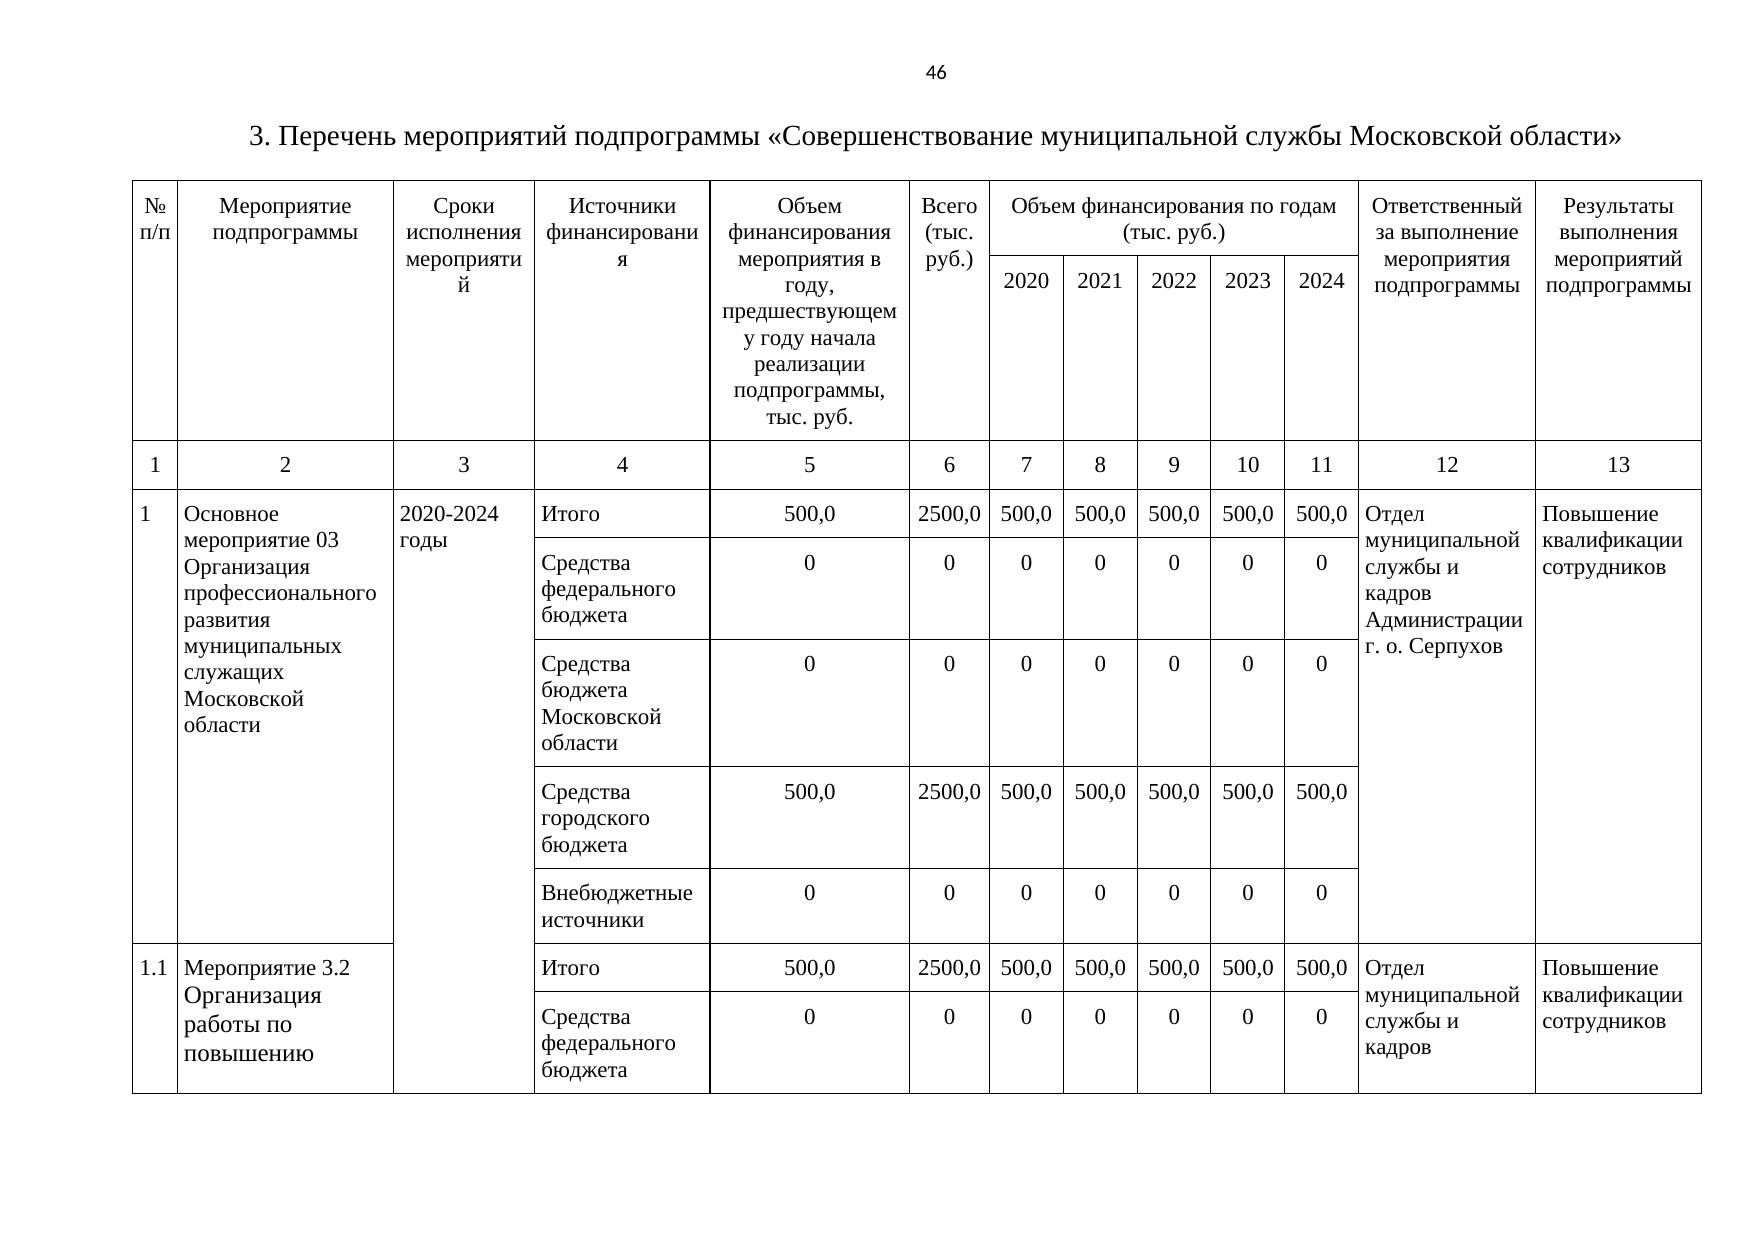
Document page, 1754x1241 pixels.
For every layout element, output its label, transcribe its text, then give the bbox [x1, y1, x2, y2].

table_cell 0 [1064, 538, 1137, 638]
table_cell 0 [711, 640, 909, 766]
table_cell 0 [711, 538, 909, 638]
table_cell 0 [1138, 869, 1210, 943]
table_cell 500,0 [1211, 490, 1284, 537]
table_cell 13 [1536, 441, 1701, 488]
table_cell 0 [1285, 640, 1358, 766]
table_cell 0 [1285, 992, 1358, 1093]
table_cell 0 [1138, 538, 1210, 638]
table_cell 9 [1138, 441, 1210, 488]
table_header Всего (тыс. руб.) [910, 181, 989, 440]
table_cell 0 [711, 869, 909, 943]
table_cell 500,0 [1285, 767, 1358, 868]
table_cell 2020-2024 годы [394, 490, 534, 1093]
table_cell Повышение квалификации сотрудников [1536, 944, 1701, 1093]
table_cell 500,0 [1138, 944, 1210, 991]
table_cell 3 [394, 441, 534, 488]
table_cell 1.1 [133, 944, 177, 1093]
table_cell 500,0 [1285, 490, 1358, 537]
table_cell 8 [1064, 441, 1137, 488]
table_header Ответственный за выполнение мероприятия подпрограммы [1359, 181, 1535, 440]
table_cell 500,0 [1138, 767, 1210, 868]
table_cell 0 [1211, 869, 1284, 943]
table_cell 0 [1211, 992, 1284, 1093]
table_cell 500,0 [1064, 944, 1137, 991]
table_cell Отдел муниципальной службы и кадров Администрации г. о. Серпухов [1359, 490, 1535, 943]
table_cell 2023 [1211, 256, 1284, 440]
table_cell 0 [990, 992, 1063, 1093]
table_header Объем финансирования мероприятия в году, предшествующему году начала реализации подпрограммы, тыс. руб. [711, 181, 909, 440]
text 3. Перечень мероприятий подпрограммы «Совершенствование муниципальной службы Московской области» [177, 118, 1695, 152]
table_header Объем финансирования по годам (тыс. руб.) [990, 181, 1358, 255]
table_cell 2500,0 [910, 944, 989, 991]
table_cell 0 [1064, 869, 1137, 943]
table_cell Отдел муниципальной службы и кадров Администрации г. о. Серпухов [1359, 944, 1535, 1093]
table_cell 500,0 [1285, 944, 1358, 991]
table_cell 0 [990, 869, 1063, 943]
table_header Результаты выполнения мероприятий подпрограммы [1536, 181, 1701, 440]
table_cell 2 [178, 441, 393, 488]
table_cell 4 [535, 441, 709, 488]
table_cell Основное мероприятие 03 Организация профессионального развития муниципальных служащих Московской области [178, 490, 393, 943]
table_cell 0 [990, 538, 1063, 638]
table_cell 6 [910, 441, 989, 488]
table_cell Средства городского бюджета [535, 767, 709, 868]
table_cell 0 [990, 640, 1063, 766]
table_cell 11 [1285, 441, 1358, 488]
table_cell 12 [1359, 441, 1535, 488]
table_cell 0 [1138, 640, 1210, 766]
table_cell 500,0 [1211, 944, 1284, 991]
table_cell 0 [1211, 538, 1284, 638]
table_cell 0 [1064, 640, 1137, 766]
table_cell Итого [535, 944, 709, 991]
table_cell 0 [1285, 869, 1358, 943]
table_cell 0 [711, 992, 909, 1093]
table_cell 1 [133, 441, 177, 488]
table_cell 500,0 [1064, 767, 1137, 868]
table_cell 0 [910, 640, 989, 766]
table_cell 500,0 [990, 767, 1063, 868]
table_cell 2021 [1064, 256, 1137, 440]
table_cell 2500,0 [910, 767, 989, 868]
table_cell 0 [1064, 992, 1137, 1093]
table_cell 10 [1211, 441, 1284, 488]
table_cell Средства федерального бюджета [535, 538, 709, 638]
table_cell 2022 [1138, 256, 1210, 440]
table_cell 0 [910, 992, 989, 1093]
table_cell 5 [711, 441, 909, 488]
table_header Мероприятие подпрограммы [178, 181, 393, 440]
table_cell 2500,0 [910, 490, 989, 537]
table_cell 0 [1138, 992, 1210, 1093]
table_header Сроки исполнения мероприятий [394, 181, 534, 440]
table_cell 1 [133, 490, 177, 943]
table_cell 0 [1211, 640, 1284, 766]
table_cell 2024 [1285, 256, 1358, 440]
table_cell 2020 [990, 256, 1063, 440]
table_cell Средства бюджета Московской области [535, 640, 709, 766]
table_header Источники финансирования [535, 181, 709, 440]
table_cell Итого [535, 490, 709, 537]
table_cell 500,0 [1064, 490, 1137, 537]
table_cell Мероприятие 3.2 Организация работы по повышению квалификации муниципальных служащих и работников муниципальных учреждений, в т. ч. участие в краткосрочных семинарах [178, 944, 393, 1093]
table_cell Внебюджетные источники [535, 869, 709, 943]
table_cell 0 [910, 538, 989, 638]
table_cell Средства федерального бюджета [535, 992, 709, 1093]
table_cell Повышение квалификации сотрудников [1536, 490, 1701, 943]
table_cell 500,0 [1211, 767, 1284, 868]
table_cell 500,0 [711, 490, 909, 537]
table_cell 500,0 [990, 490, 1063, 537]
table_header № п/п [133, 181, 177, 440]
table_cell 0 [910, 869, 989, 943]
table_cell 500,0 [990, 944, 1063, 991]
table_cell 500,0 [1138, 490, 1210, 537]
table_cell 7 [990, 441, 1063, 488]
table_cell 0 [1285, 538, 1358, 638]
table_cell 500,0 [711, 767, 909, 868]
table_cell 500,0 [711, 944, 909, 991]
